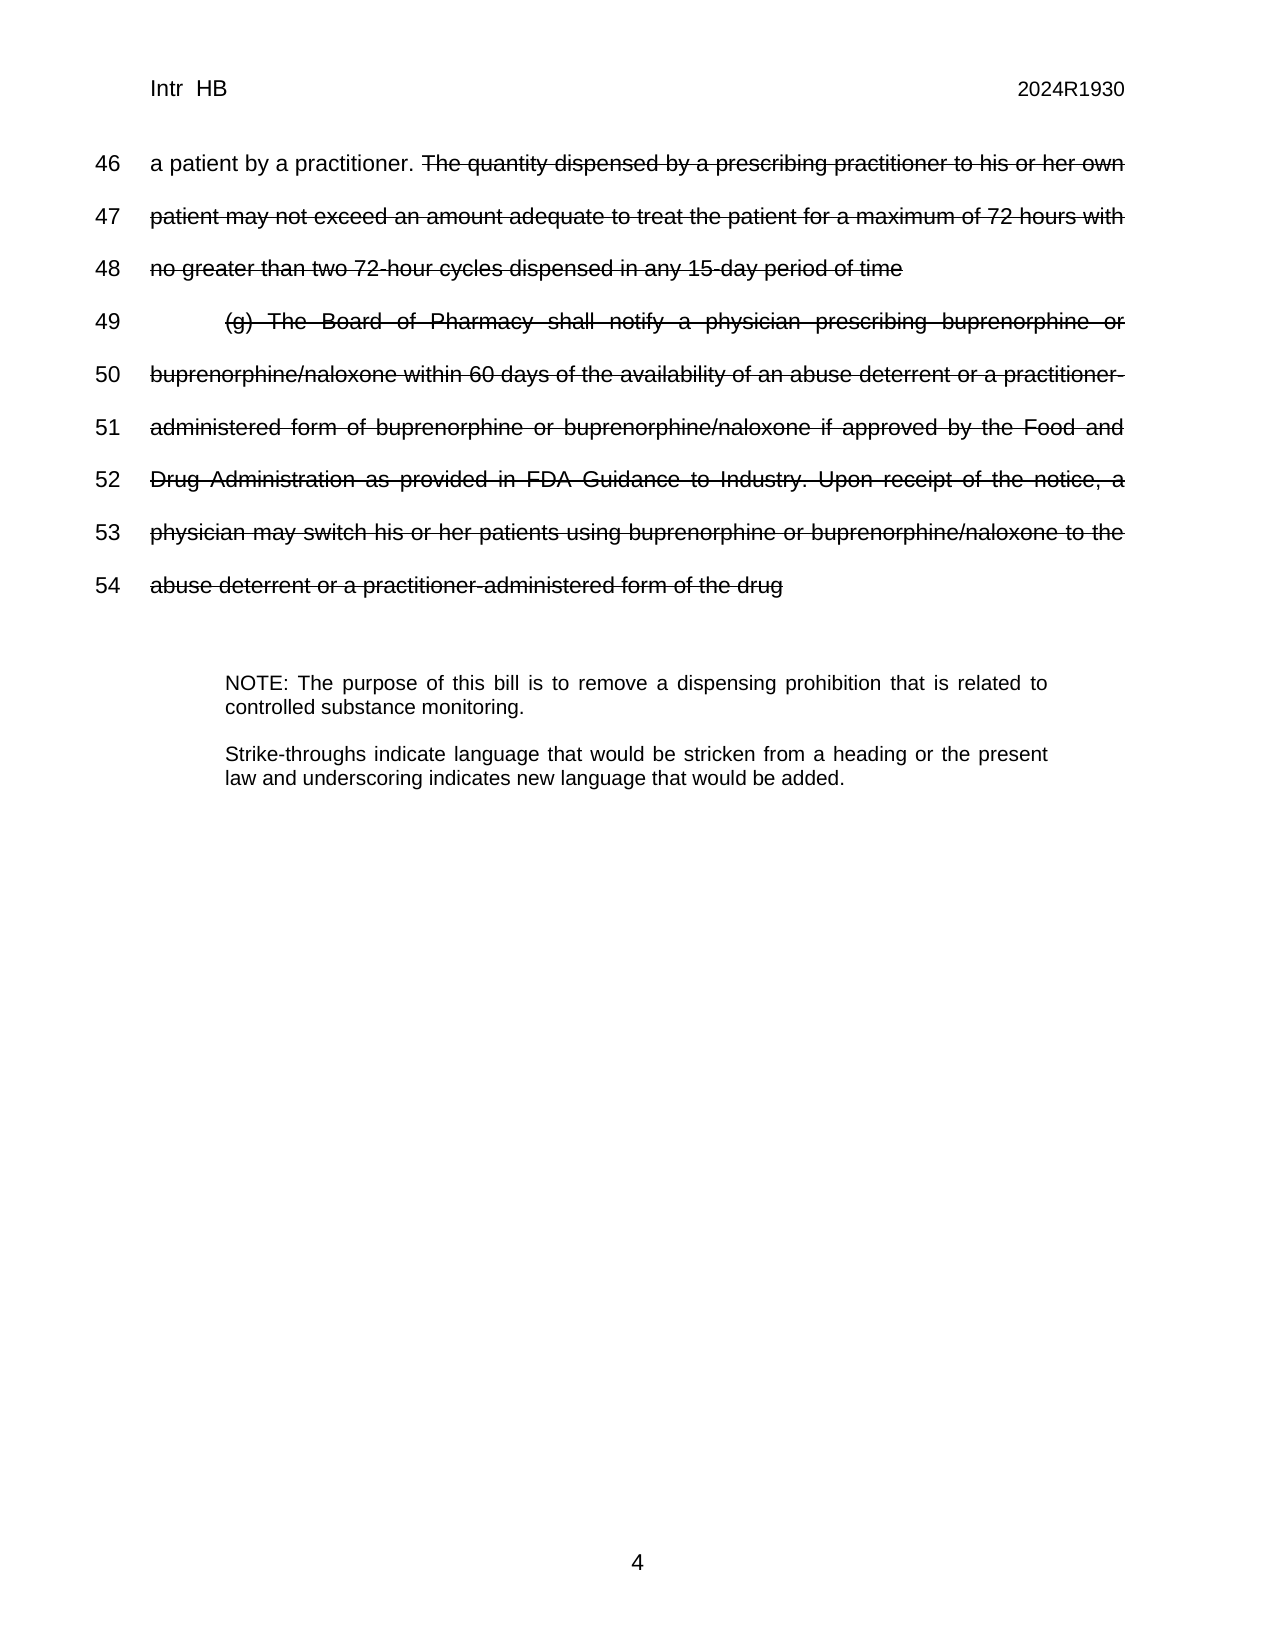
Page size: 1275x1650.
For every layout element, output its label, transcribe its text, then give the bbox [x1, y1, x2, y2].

text (g) The Board of Pharmacy shall notify a physician prescribing buprenorphine or buprenorphine/naloxone within 60 days of the availability of an abuse deterrent or a practitioner-administered form of buprenorphine or buprenorphine/naloxone if approved by the Food and Drug Administration as provided in FDA Guidance to Industry. Upon receipt of the notice, a physician may switch his or her patients using buprenorphine or buprenorphine/naloxone to the abuse deterrent or a practitioner-administered form of the drug [150, 482, 1125, 533]
text (g) The Board of Pharmacy shall notify a physician prescribing buprenorphine or buprenorphine/naloxone within 60 days of the availability of an abuse deterrent or a practitioner-administered form of buprenorphine or buprenorphine/naloxone if approved by the Food and Drug Administration as provided in FDA Guidance to Industry. Upon receipt of the notice, a physician may switch his or her patients using buprenorphine or buprenorphine/naloxone to the abuse deterrent or a practitioner-administered form of the drug [150, 534, 1125, 598]
text NOTE: The purpose of this bill is to remove a dispensing prohibition that is related to controlled substance monitoring. [225, 671, 1050, 719]
text (g) The Board of Pharmacy shall notify a physician prescribing buprenorphine or buprenorphine/naloxone within 60 days of the availability of an abuse deterrent or a practitioner-administered form of buprenorphine or buprenorphine/naloxone if approved by the Food and Drug Administration as provided in FDA Guidance to Industry. Upon receipt of the notice, a physician may switch his or her patients using buprenorphine or buprenorphine/naloxone to the abuse deterrent or a practitioner-administered form of the drug [150, 308, 1125, 375]
text Strike-throughs indicate language that would be stricken from a heading or the present law and underscoring indicates new language that would be added. [225, 742, 1050, 790]
text (g) The Board of Pharmacy shall notify a physician prescribing buprenorphine or buprenorphine/naloxone within 60 days of the availability of an abuse deterrent or a practitioner-administered form of buprenorphine or buprenorphine/naloxone if approved by the Food and Drug Administration as provided in FDA Guidance to Industry. Upon receipt of the notice, a physician may switch his or her patients using buprenorphine or buprenorphine/naloxone to the abuse deterrent or a practitioner-administered form of the drug [150, 376, 1125, 480]
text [150, 150, 1125, 217]
